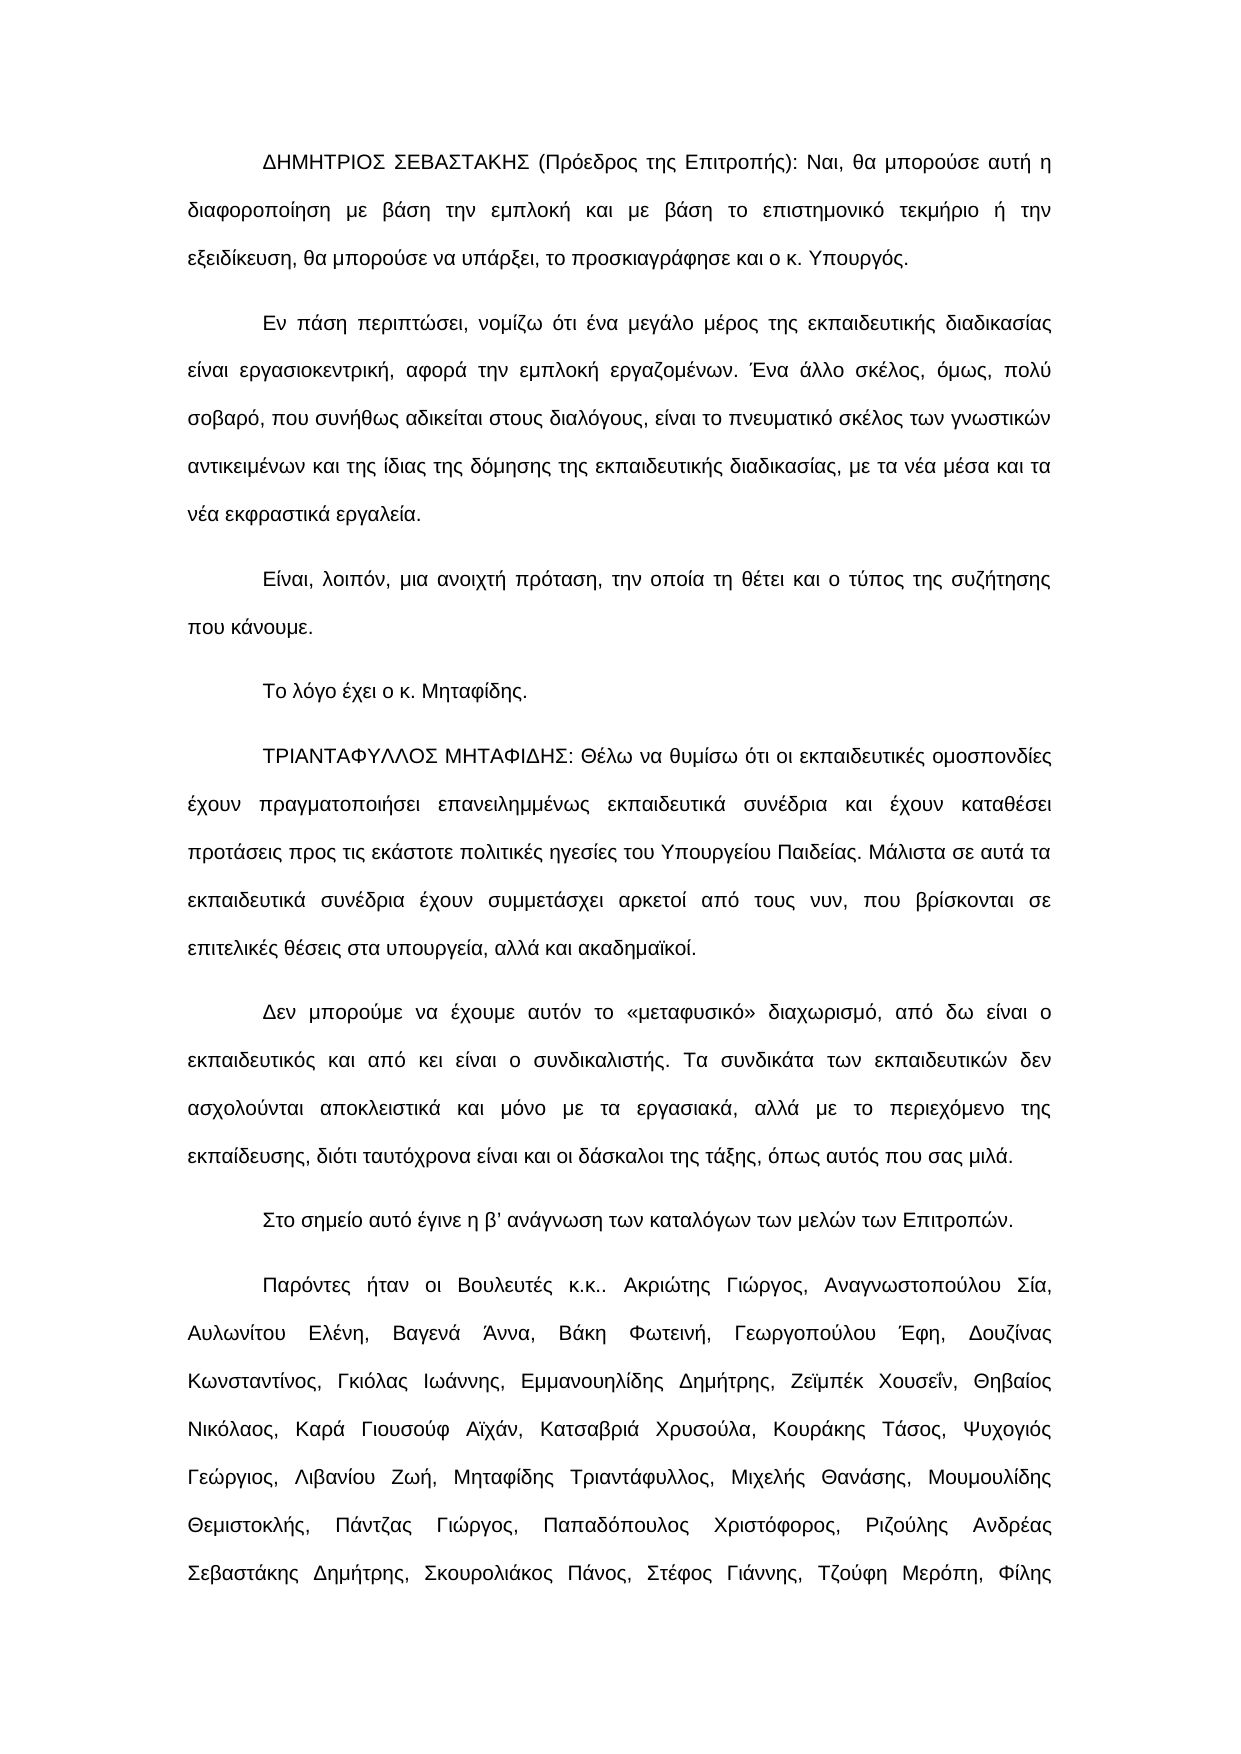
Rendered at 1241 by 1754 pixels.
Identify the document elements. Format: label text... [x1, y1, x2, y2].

text ΤΡΙΑΝΤΑΦΥΛΛΟΣ ΜΗΤΑΦΙΔΗΣ: Θέλω να θυμίσω ότι οι εκπαιδευτικές ομοσπονδίες έχουν πραγματοποιήσει επανειλημμένως εκπαιδευτικά συνέδρια και έχουν καταθέσει προτάσεις προς τις εκάστοτε πολιτικές ηγεσίες του Υπουργείου Παιδείας. Μάλιστα σε αυτά τα εκπαιδευτικά συνέδρια έχουν συμμετάσχει αρκετοί από τους νυν, που βρίσκονται σε επιτελικές θέσεις στα υπουργεία, αλλά και ακαδημαϊκοί. [187, 744, 1053, 959]
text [187, 1273, 1053, 1584]
text Εν πάση περιπτώσει, νομίζω ότι ένα μεγάλο μέρος της εκπαιδευτικής διαδικασίας είναι εργασιοκεντρική, αφορά την εμπλοκή εργαζομένων. Ένα άλλο σκέλος, όμως, πολύ σοβαρό, που συνήθως αδικείται στους διαλόγους, είναι το πνευματικό σκέλος των γνωστικών αντικειμένων και της ίδιας της δόμησης της εκπαιδευτικής διαδικασίας, με τα νέα μέσα και τα νέα εκφραστικά εργαλεία. [187, 310, 1053, 526]
text Το λόγο έχει ο κ. Μηταφίδης. [187, 679, 1053, 703]
text Στο σημείο αυτό έγινε η β’ ανάγνωση των καταλόγων των μελών των Επιτροπών. [187, 1208, 1053, 1232]
text Δεν μπορούμε να έχουμε αυτόν το «μεταφυσικό» διαχωρισμό, από δω είναι ο εκπαιδευτικός και από κει είναι ο συνδικαλιστής. Τα συνδικάτα των εκπαιδευτικών δεν ασχολούνται αποκλειστικά και μόνο με τα εργασιακά, αλλά με το περιεχόμενο της εκπαίδευσης, διότι ταυτόχρονα είναι και οι δάσκαλοι της τάξης, όπως αυτός που σας μιλά. [187, 1000, 1053, 1168]
text ΔΗΜΗΤΡΙΟΣ ΣΕΒΑΣΤΑΚΗΣ (Πρόεδρος της Επιτροπής): Ναι, θα μπορούσε αυτή η διαφοροποίηση με βάση την εμπλοκή και με βάση το επιστημονικό τεκμήριο ή την εξειδίκευση, θα μπορούσε να υπάρξει, το προσκιαγράφησε και ο κ. Υπουργός. [187, 150, 1053, 270]
text Είναι, λοιπόν, μια ανοιχτή πρόταση, την οποία τη θέτει και ο τύπος της συζήτησης που κάνουμε. [187, 567, 1053, 638]
